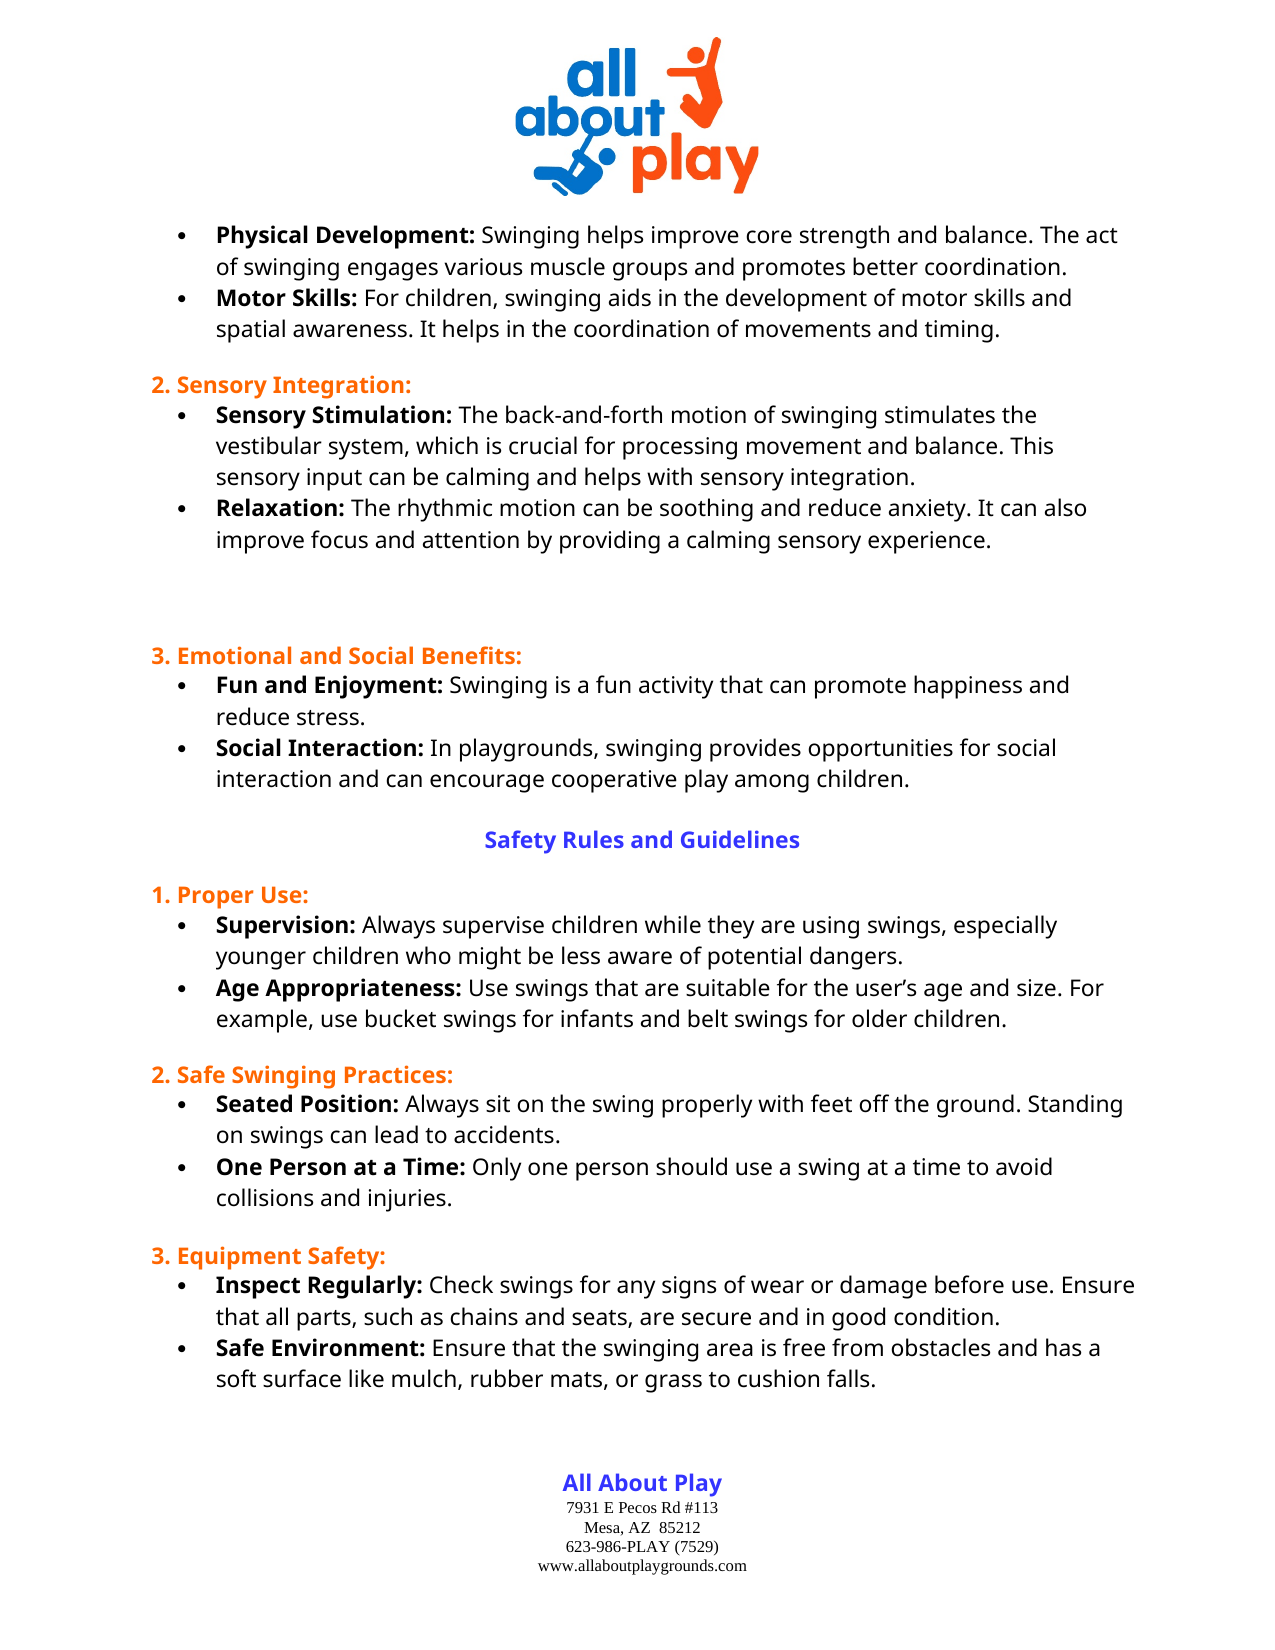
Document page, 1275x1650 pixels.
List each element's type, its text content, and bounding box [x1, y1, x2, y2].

text 1. Proper Use: [151, 884, 1144, 909]
list Inspect Regularly: Check swings for any signs of wear or damage before use. Ensure that all parts, such as chains and seats, are secure and in good condition. [178, 1269, 1144, 1332]
list Sensory Stimulation: The back-and-forth motion of swinging stimulates the vestibular system, which is crucial for processing movement and balance. This sensory input can be calming and helps with sensory integration. [178, 398, 1144, 492]
list Seated Position: Always sit on the swing properly with feet off the ground. Standing on swings can lead to accidents. [178, 1088, 1144, 1151]
list Relaxation: The rhythmic motion can be soothing and reduce anxiety. It can also improve focus and attention by providing a calming sensory experience. [178, 492, 1144, 555]
list Social Interaction: In playgrounds, swinging provides opportunities for social interaction and can encourage cooperative play among children. [178, 732, 1144, 794]
text 3. Emotional and Social Benefits: [151, 644, 1144, 669]
list One Person at a Time: Only one person should use a swing at a time to avoid collisions and injuries. [178, 1151, 1144, 1213]
text 3. Equipment Safety: [151, 1244, 1144, 1269]
list Physical Development: Swinging helps improve core strength and balance. The act of swinging engages various muscle groups and promotes better coordination. [178, 219, 1144, 282]
picture [514, 37, 759, 194]
text 2. Safe Swinging Practices: [151, 1063, 1144, 1088]
text 2. Sensory Integration: [151, 373, 1144, 398]
text Safety Rules and Guidelines [141, 823, 1144, 855]
list Fun and Enjoyment: Swinging is a fun activity that can promote happiness and reduce stress. [178, 669, 1144, 732]
list Safe Environment: Ensure that the swinging area is free from obstacles and has a soft surface like mulch, rubber mats, or grass to cushion falls. [178, 1332, 1144, 1394]
list Motor Skills: For children, swinging aids in the development of motor skills and spatial awareness. It helps in the coordination of movements and timing. [178, 282, 1144, 344]
list Supervision: Always supervise children while they are using swings, especially younger children who might be less aware of potential dangers. [178, 909, 1144, 971]
list Age Appropriateness: Use swings that are suitable for the user’s age and size. For example, use bucket swings for infants and belt swings for older children. [178, 971, 1144, 1034]
